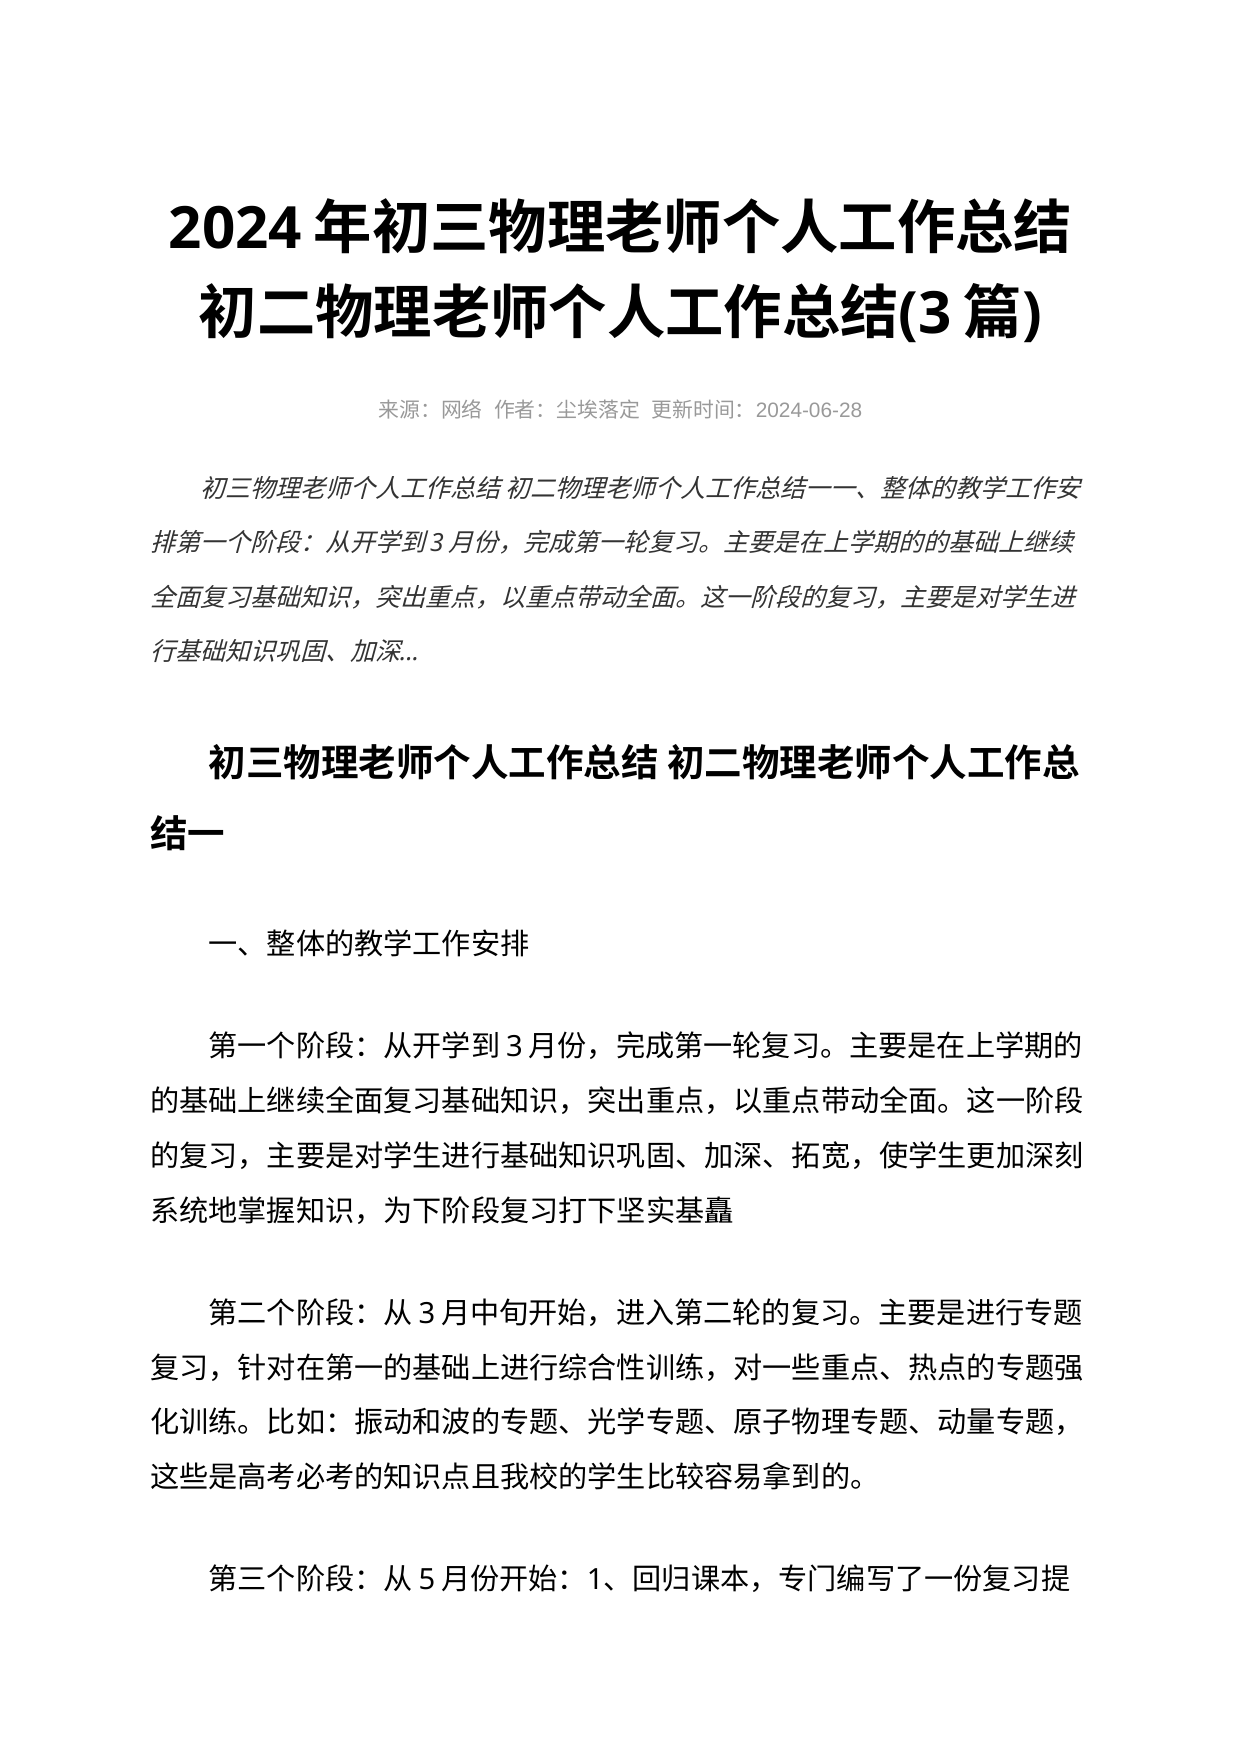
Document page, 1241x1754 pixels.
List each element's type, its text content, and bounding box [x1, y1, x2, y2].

text 初三物理老师个人工作总结 初二物理老师个人工作总结一一、整体的教学工作安排第一个阶段：从开学到3月份，完成第一轮复习。主要是在上学期的的基础上继续全面复习基础知识，突出重点，以重点带动全面。这一阶段的复习，主要是对学生进行基础知识巩固、加深... [150, 468, 1090, 668]
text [150, 1556, 1090, 1598]
text 第一个阶段：从开学到3月份，完成第一轮复习。主要是在上学期的的基础上继续全面复习基础知识，突出重点，以重点带动全面。这一阶段的复习，主要是对学生进行基础知识巩固、加深、拓宽，使学生更加深刻系统地掌握知识，为下阶段复习打下坚实基矗 [150, 1023, 1090, 1230]
subtitle 2024年初三物理老师个人工作总结 初二物理老师个人工作总结(3篇) [150, 181, 1090, 351]
text 来源：网络 作者：尘埃落定 更新时间：2024-06-28 [150, 398, 1090, 422]
text 一、整体的教学工作安排 [150, 921, 1090, 963]
text 第二个阶段：从3月中旬开始，进入第二轮的复习。主要是进行专题复习，针对在第一的基础上进行综合性训练，对一些重点、热点的专题强化训练。比如：振动和波的专题、光学专题、原子物理专题、动量专题，这些是高考必考的知识点且我校的学生比较容易拿到的。 [150, 1289, 1090, 1496]
text 初三物理老师个人工作总结 初二物理老师个人工作总结一 [150, 733, 1090, 858]
